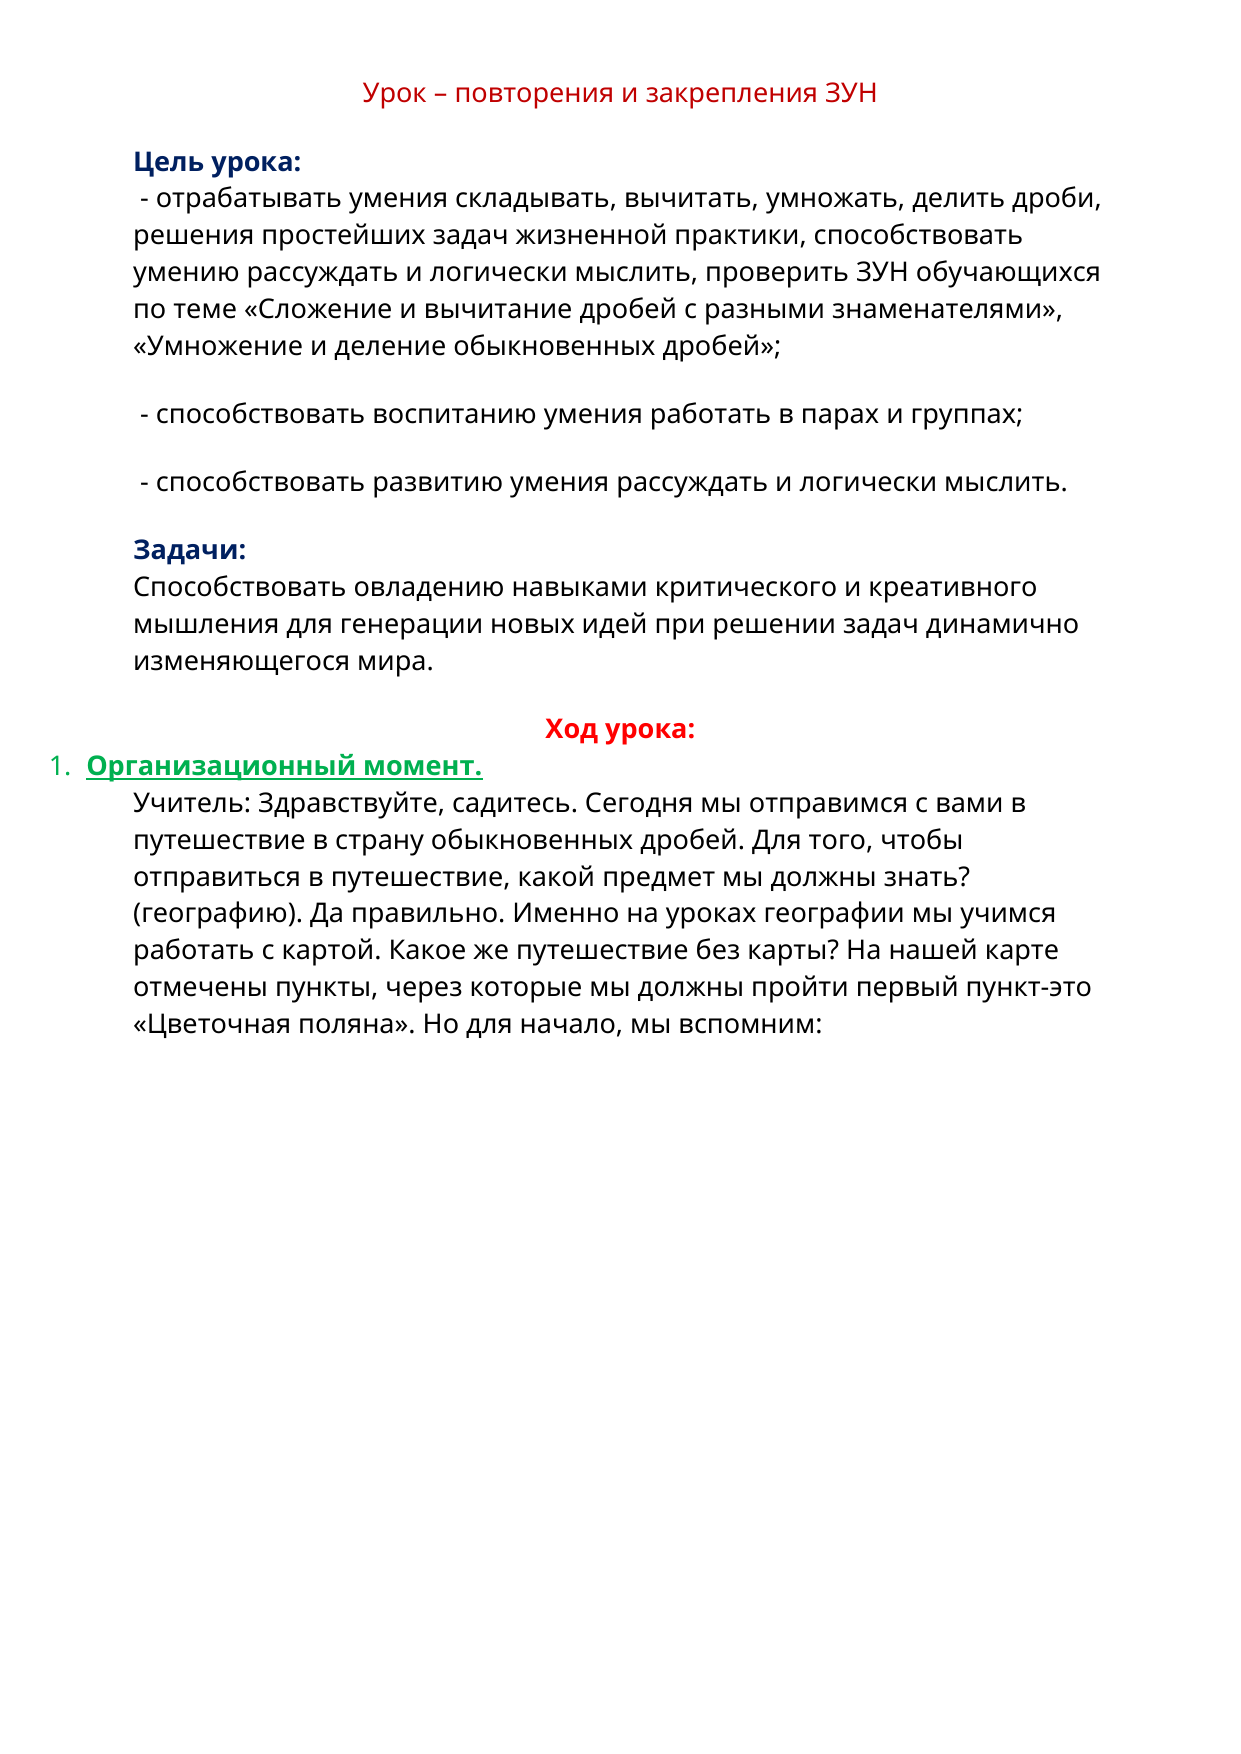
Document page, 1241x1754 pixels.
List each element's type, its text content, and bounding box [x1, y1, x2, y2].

text Учитель: Здравствуйте, садитесь. Сегодня мы отправимся с вами в путешествие в страну обыкновенных дробей. Для того, чтобы отправиться в путешествие, какой предмет мы должны знать? (географию). Да правильно. Именно на уроках географии мы учимся работать с картой. Какое же путешествие без карты? На нашей карте отмечены пункты, через которые мы должны пройти первый пункт-это «Цветочная поляна». Но для начало, мы вспомним: [133, 783, 1107, 1041]
text Задачи: [133, 531, 1107, 568]
list Организационный момент. [48, 746, 1107, 783]
text - способствовать воспитанию умения работать в парах и группах; [133, 394, 1107, 431]
text - способствовать развитию умения рассуждать и логически мыслить. [133, 463, 1107, 499]
text Цель урока: [133, 142, 1107, 179]
text Урок – повторения и закрепления ЗУН [133, 74, 1107, 111]
text Способствовать овладению навыками критического и креативного мышления для генерации новых идей при решении задач динамично изменяющегося мира. [133, 568, 1107, 678]
text - отрабатывать умения складывать, вычитать, умножать, делить дроби, решения простейших задач жизненной практики, способствовать умению рассуждать и логически мыслить, проверить ЗУН обучающихся по теме «Сложение и вычитание дробей с разными знаменателями», «Умножение и деление обыкновенных дробей»; [133, 179, 1107, 363]
text Ход урока: [133, 709, 1107, 746]
